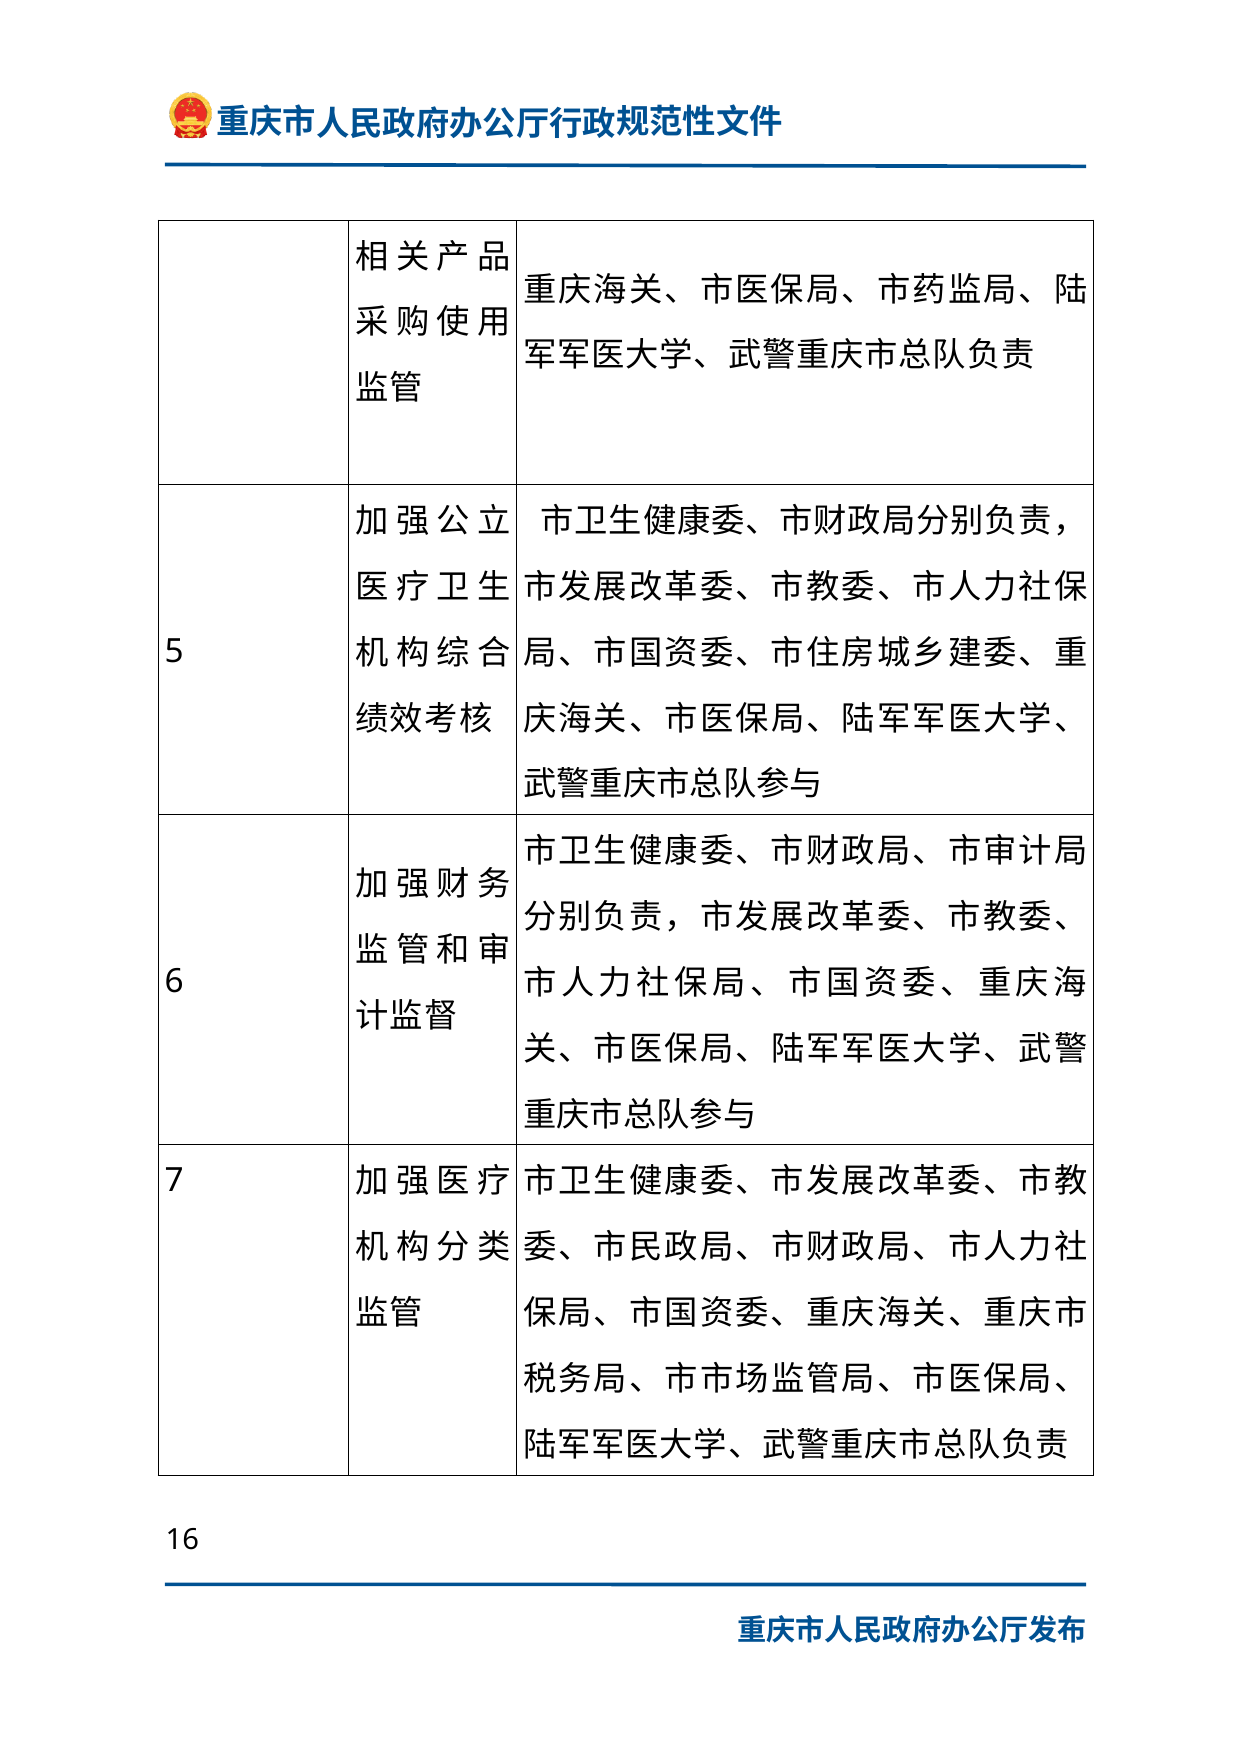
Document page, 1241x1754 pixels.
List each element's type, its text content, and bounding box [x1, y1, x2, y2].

table_cell 市卫生健康委、市发展改革委、市教委、市民政局、市财政局、市人力社保局、市国资委、重庆海关、重庆市税务局、市市场监管局、市医保局、陆军军医大学、武警重庆市总队负责 [517, 1145, 1093, 1474]
table_cell 加强公立医疗卫生机构综合绩效考核 [349, 485, 516, 814]
table_cell 5 [159, 485, 348, 814]
table_cell 6 [159, 815, 348, 1144]
table_cell 4 [159, 221, 348, 484]
table_cell 7 [159, 1145, 348, 1474]
table_cell 市卫生健康委、市财政局、市审计局分别负责，市发展改革委、市教委、市人力社保局、市国资委、重庆海关、市医保局、陆军军医大学、武警重庆市总队参与 [517, 815, 1093, 1144]
table_cell 加强医疗机构分类监管 [349, 1145, 516, 1474]
table_cell 市卫生健康委、市教委、市国资委、重庆海关、市医保局、市药监局、陆军军医大学、武警重庆市总队负责 [517, 221, 1093, 484]
table_cell 加强财务监管和审计监督 [349, 815, 516, 1144]
table_cell 加强医疗相关产品采购使用监管 [349, 221, 516, 484]
picture [165, 90, 216, 142]
table_cell 市卫生健康委、市财政局分别负责，市发展改革委、市教委、市人力社保局、市国资委、市住房城乡建委、重庆海关、市医保局、陆军军医大学、武警重庆市总队参与 [517, 485, 1093, 814]
